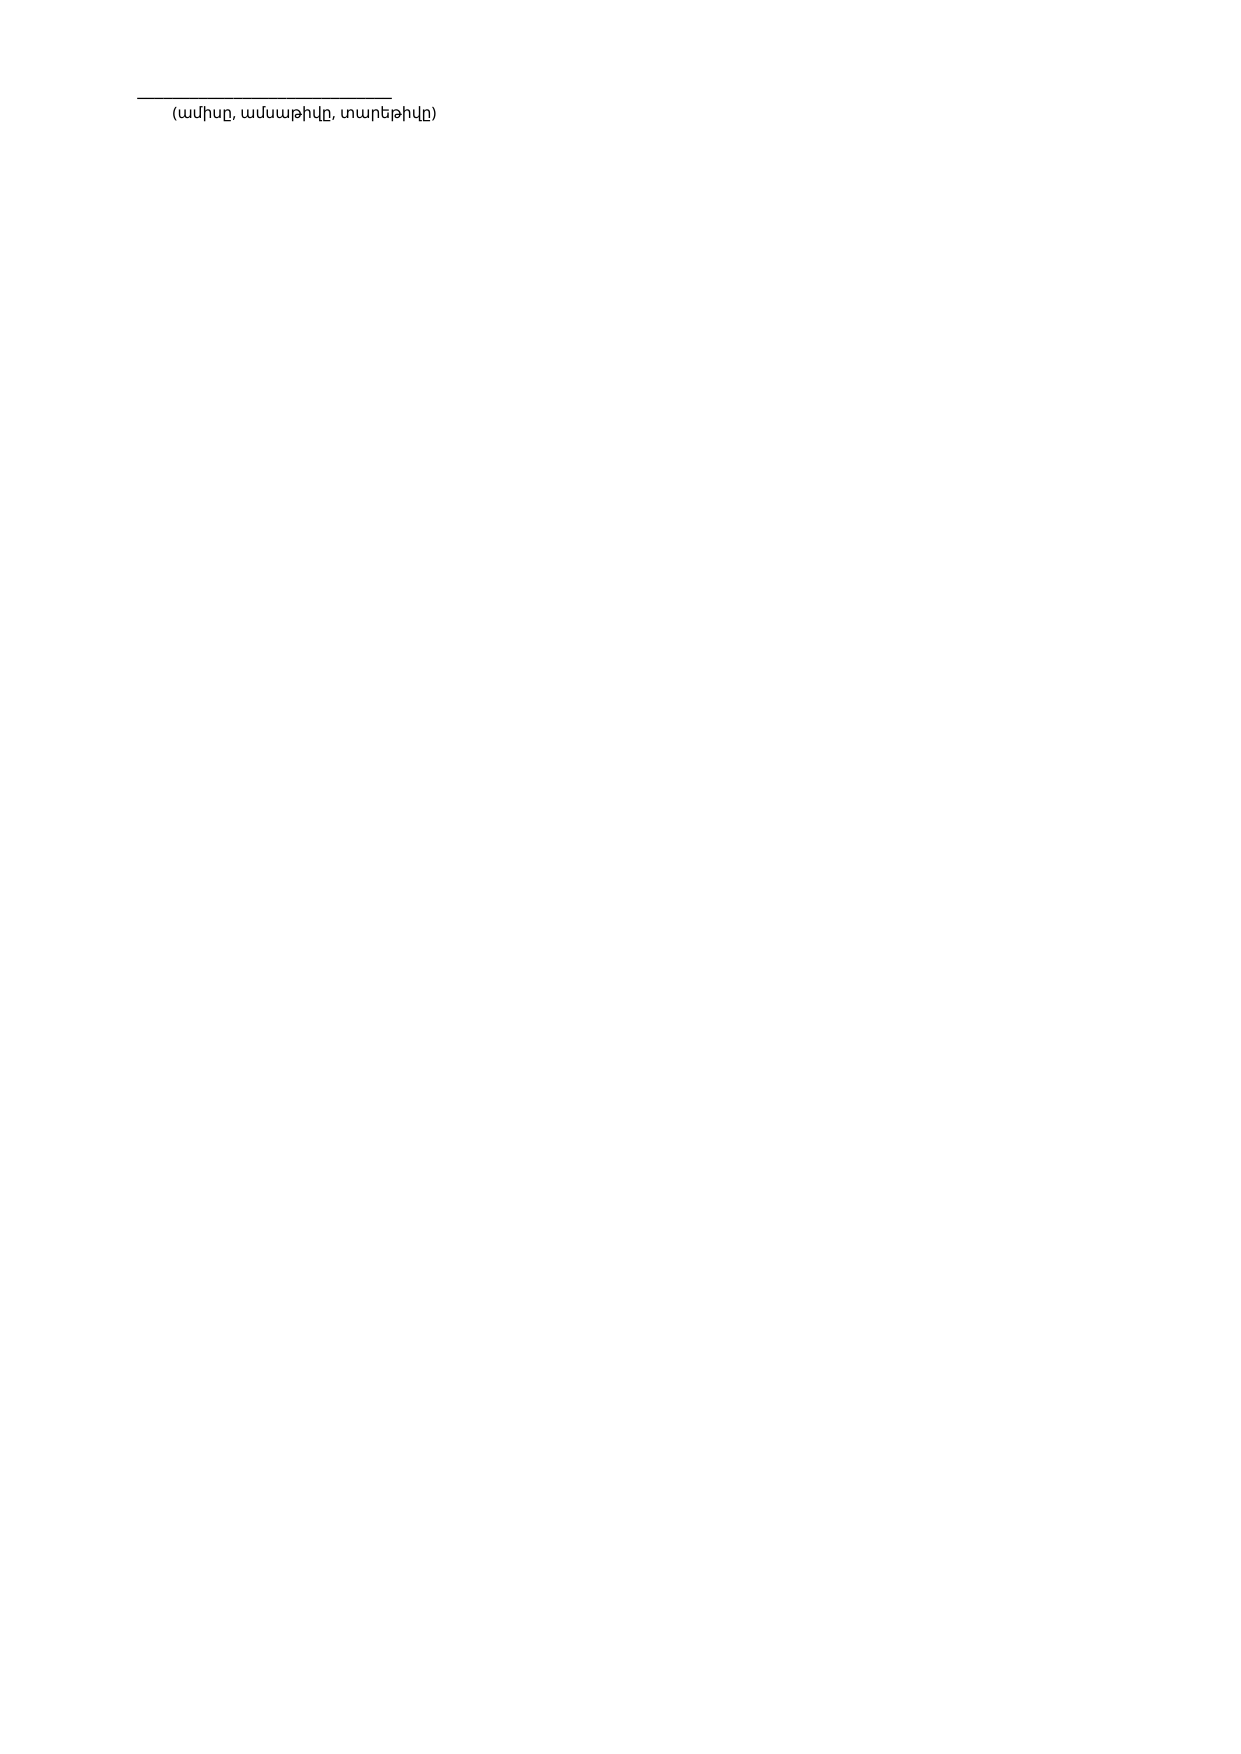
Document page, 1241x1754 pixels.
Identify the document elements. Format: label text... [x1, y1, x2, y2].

table_cell _____________________________ (ամիսը, ամսաթիվը, տարեթիվը) [137, 75, 1153, 123]
